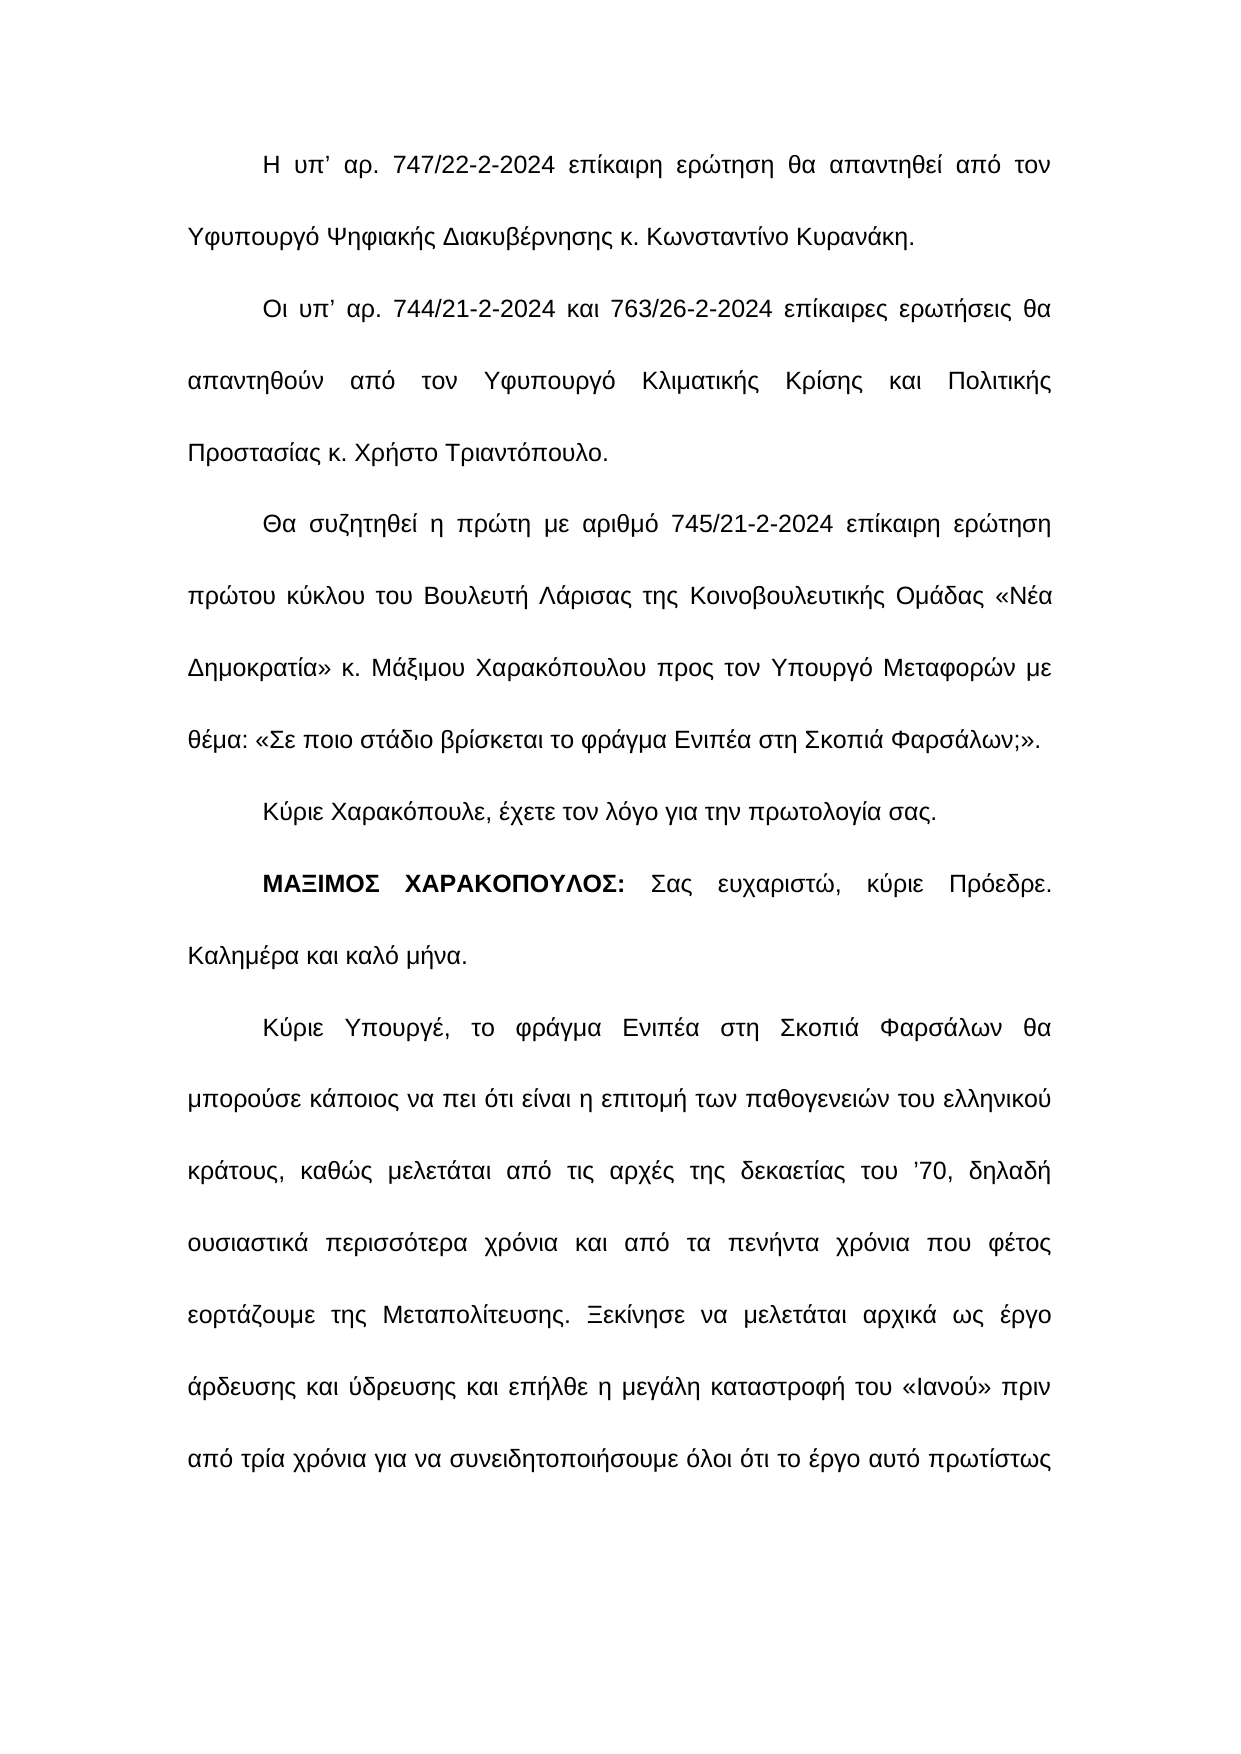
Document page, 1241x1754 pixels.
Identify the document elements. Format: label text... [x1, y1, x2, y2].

text Κύριε Χαρακόπουλε, έχετε τον λόγο για την πρωτολογία σας. [187, 797, 1053, 826]
text Θα συζητηθεί η πρώτη με αριθμό 745/21-2-2024 επίκαιρη ερώτηση πρώτου κύκλου του Βουλευτή Λάρισας της Κοινοβουλευτικής Ομάδας «Νέα Δημοκρατία» κ. Μάξιμου Χαρακόπουλου προς τον Υπουργό Μεταφορών με θέμα: «Σε ποιο στάδιο βρίσκεται το φράγμα Ενιπέα στη Σκοπιά Φαρσάλων;». [187, 509, 1053, 754]
text Η υπ’ αρ. 747/22-2-2024 επίκαιρη ερώτηση θα απαντηθεί από τον Υφυπουργό Ψηφιακής Διακυβέρνησης κ. Κωνσταντίνο Κυρανάκη. [187, 150, 1053, 251]
text ΜΑΞΙΜΟΣ ΧΑΡΑΚΟΠΟΥΛΟΣ: Σας ευχαριστώ, κύριε Πρόεδρε. Καλημέρα και καλό μήνα. [187, 869, 1053, 969]
text Οι υπ’ αρ. 744/21-2-2024 και 763/26-2-2024 επίκαιρες ερωτήσεις θα απαντηθούν από τον Υφυπουργό Κλιματικής Κρίσης και Πολιτικής Προστασίας κ. Χρήστο Τριαντόπουλο. [187, 294, 1053, 466]
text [187, 1012, 1053, 1472]
